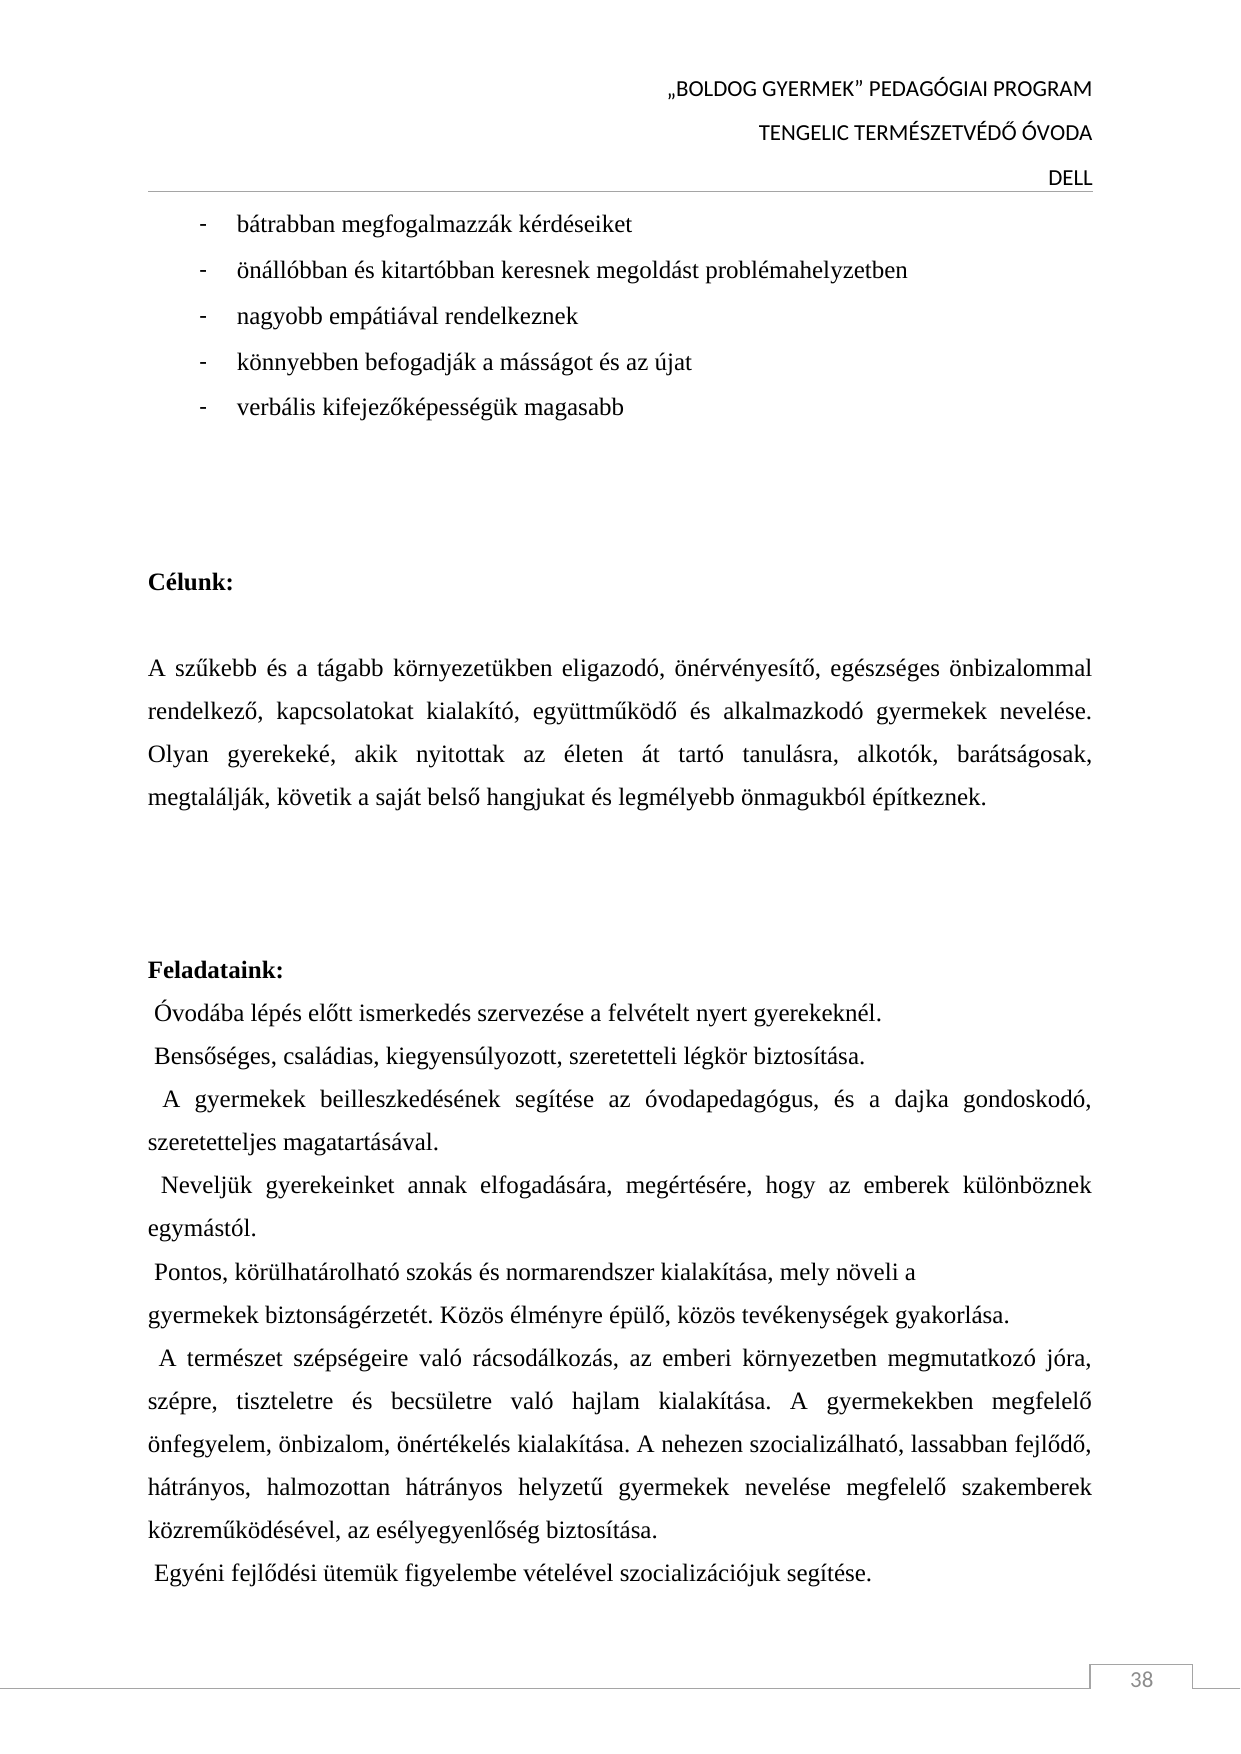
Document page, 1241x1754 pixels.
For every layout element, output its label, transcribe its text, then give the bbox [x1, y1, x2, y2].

list bátrabban megfogalmazzák kérdéseiket [199, 208, 1093, 239]
text gyermekek biztonságérzetét. Közös élményre épülő, közös tevékenységek gyakorlása. [148, 1300, 1093, 1328]
text Célunk: [148, 567, 1093, 595]
list önállóbban és kitartóbban keresnek megoldást problémahelyzetben [199, 254, 1093, 285]
text A gyermekek beilleszkedésének segítése az óvodapedagógus, és a dajka gondoskodó, szeretetteljes magatartásával. [148, 1084, 1093, 1156]
list verbális kifejezőképességük magasabb [199, 391, 1093, 422]
list könnyebben befogadják a másságot és az újat [199, 346, 1093, 376]
text Feladataink: [148, 955, 1093, 983]
text Neveljük gyerekeinket annak elfogadására, megértésére, hogy az emberek különböznek egymástól. [148, 1170, 1093, 1242]
text Bensőséges, családias, kiegyensúlyozott, szeretetteli légkör biztosítása. [148, 1041, 1093, 1070]
text Egyéni fejlődési ütemük figyelembe vételével szocializációjuk segítése. [148, 1558, 1093, 1587]
text A természet szépségeire való rácsodálkozás, az emberi környezetben megmutatkozó jóra, szépre, tiszteletre és becsületre való hajlam kialakítása. A gyermekekben megfelelő önfegyelem, önbizalom, önértékelés kialakítása. A nehezen szocializálható, lassabban fejlődő, hátrányos, halmozottan hátrányos helyzetű gyermekek nevelése megfelelő szakemberek közreműködésével, az esélyegyenlőség biztosítása. [148, 1343, 1093, 1544]
text Óvodába lépés előtt ismerkedés szervezése a felvételt nyert gyerekeknél. [148, 998, 1093, 1027]
text Pontos, körülhatárolható szokás és normarendszer kialakítása, mely növeli a [148, 1257, 1093, 1285]
text A szűkebb és a tágabb környezetükben eligazodó, önérvényesítő, egészséges önbizalommal rendelkező, kapcsolatokat kialakító, együttműködő és alkalmazkodó gyermekek nevelése. Olyan gyerekeké, akik nyitottak az életen át tartó tanulásra, alkotók, barátságosak, megtalálják, követik a saját belső hangjukat és legmélyebb önmagukból építkeznek. [148, 653, 1093, 811]
list nagyobb empátiával rendelkeznek [199, 300, 1093, 331]
